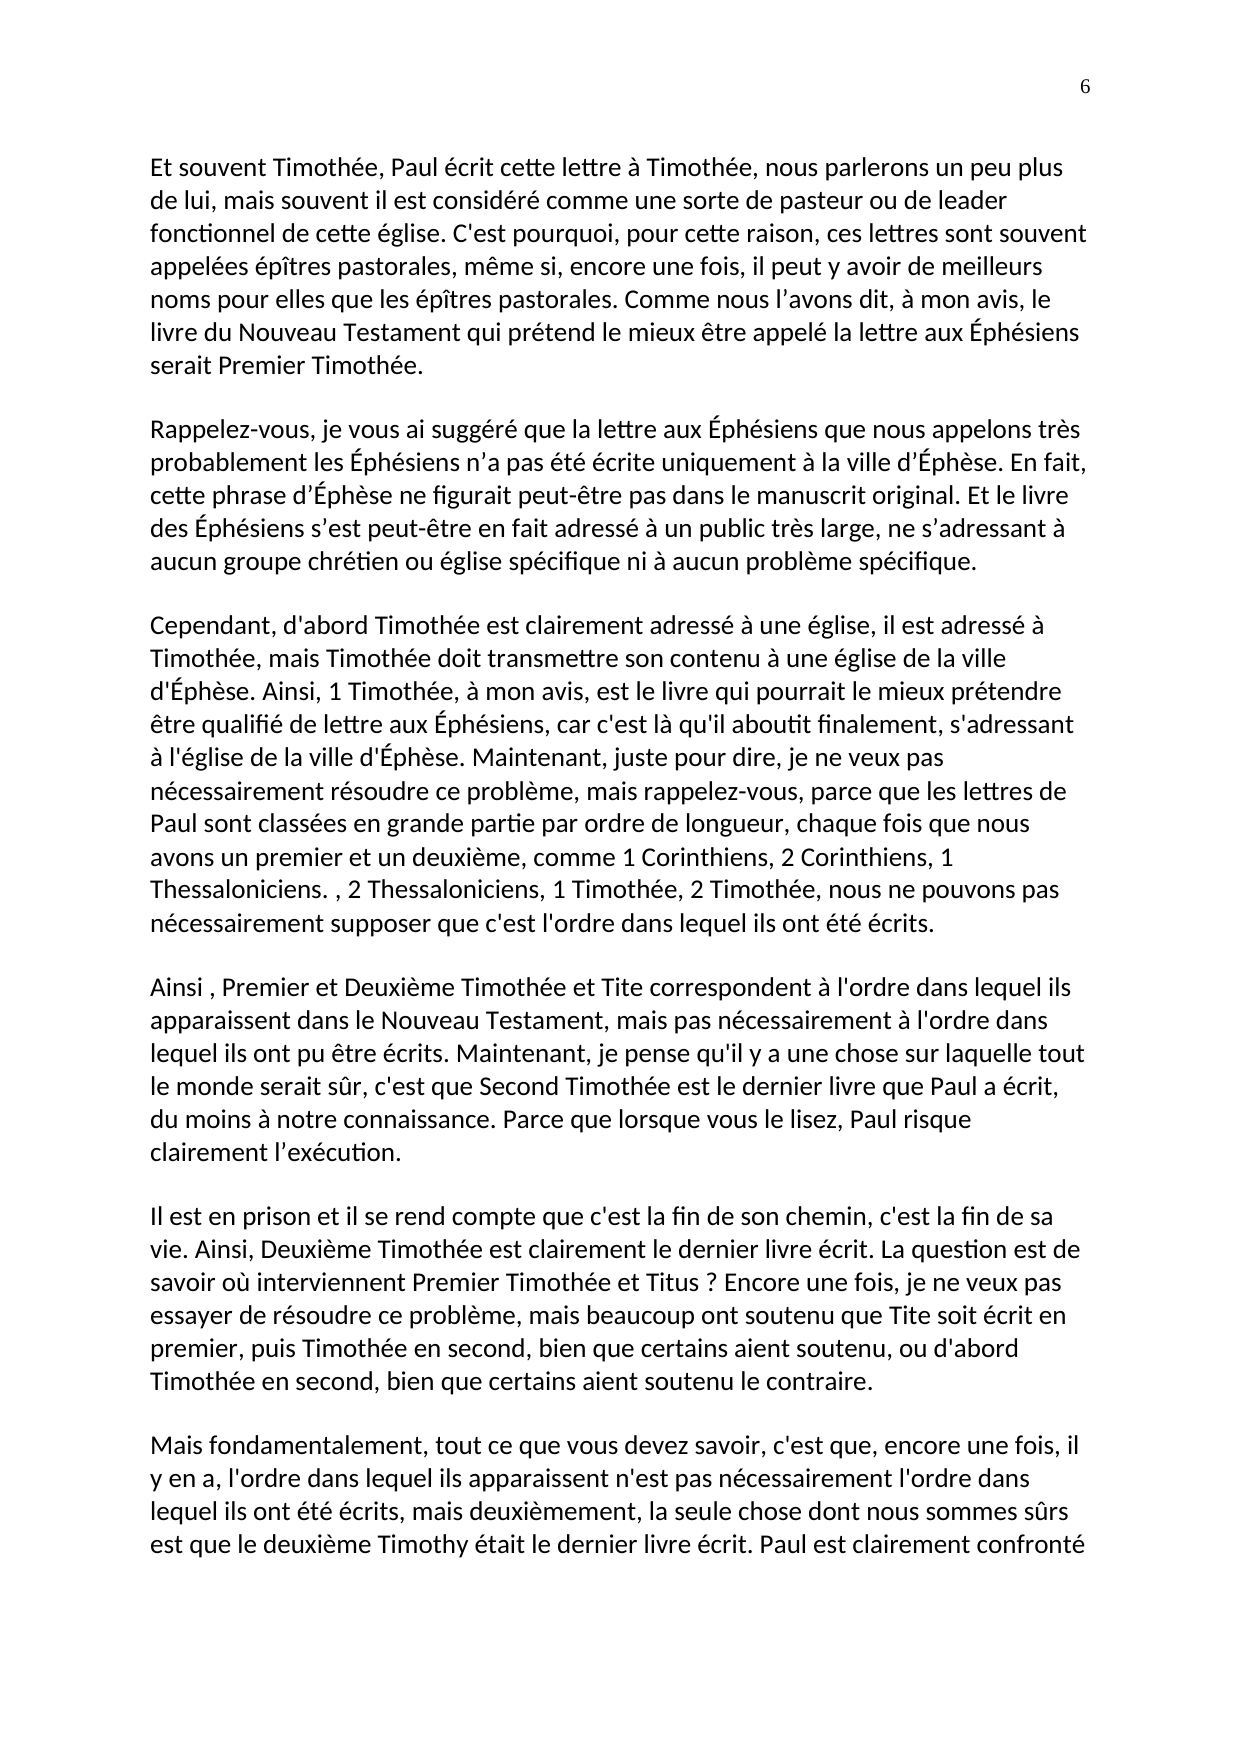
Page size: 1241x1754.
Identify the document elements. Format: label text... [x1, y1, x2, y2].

text Ainsi , Premier et Deuxième Timothée et Tite correspondent à l'ordre dans lequel ils apparaissent dans le Nouveau Testament, mais pas nécessairement à l'ordre dans lequel ils ont pu être écrits. Maintenant, je pense qu'il y a une chose sur laquelle tout le monde serait sûr, c'est que Second Timothée est le dernier livre que Paul a écrit, du moins à notre connaissance. Parce que lorsque vous le lisez, Paul risque clairement l’exécution. [150, 970, 1090, 1168]
text Rappelez-vous, je vous ai suggéré que la lettre aux Éphésiens que nous appelons très probablement les Éphésiens n’a pas été écrite uniquement à la ville d’Éphèse. En fait, cette phrase d’Éphèse ne figurait peut-être pas dans le manuscrit original. Et le livre des Éphésiens s’est peut-être en fait adressé à un public très large, ne s’adressant à aucun groupe chrétien ou église spécifique ni à aucun problème spécifique. [150, 412, 1090, 577]
text Il est en prison et il se rend compte que c'est la fin de son chemin, c'est la fin de sa vie. Ainsi, Deuxième Timothée est clairement le dernier livre écrit. La question est de savoir où interviennent Premier Timothée et Titus ? Encore une fois, je ne veux pas essayer de résoudre ce problème, mais beaucoup ont soutenu que Tite soit écrit en premier, puis Timothée en second, bien que certains aient soutenu, ou d'abord Timothée en second, bien que certains aient soutenu le contraire. [150, 1199, 1090, 1397]
text Et souvent Timothée, Paul écrit cette lettre à Timothée, nous parlerons un peu plus de lui, mais souvent il est considéré comme une sorte de pasteur ou de leader fonctionnel de cette église. C'est pourquoi, pour cette raison, ces lettres sont souvent appelées épîtres pastorales, même si, encore une fois, il peut y avoir de meilleurs noms pour elles que les épîtres pastorales. Comme nous l’avons dit, à mon avis, le livre du Nouveau Testament qui prétend le mieux être appelé la lettre aux Éphésiens serait Premier Timothée. [150, 150, 1090, 381]
text Cependant, d'abord Timothée est clairement adressé à une église, il est adressé à Timothée, mais Timothée doit transmettre son contenu à une église de la ville d'Éphèse. Ainsi, 1 Timothée, à mon avis, est le livre qui pourrait le mieux prétendre être qualifié de lettre aux Éphésiens, car c'est là qu'il aboutit finalement, s'adressant à l'église de la ville d'Éphèse. Maintenant, juste pour dire, je ne veux pas nécessairement résoudre ce problème, mais rappelez-vous, parce que les lettres de Paul sont classées en grande partie par ordre de longueur, chaque fois que nous avons un premier et un deuxième, comme 1 Corinthiens, 2 Corinthiens, 1 Thessaloniciens. , 2 Thessaloniciens, 1 Timothée, 2 Timothée, nous ne pouvons pas nécessairement supposer que c'est l'ordre dans lequel ils ont été écrits. [150, 608, 1090, 939]
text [150, 1428, 1090, 1561]
